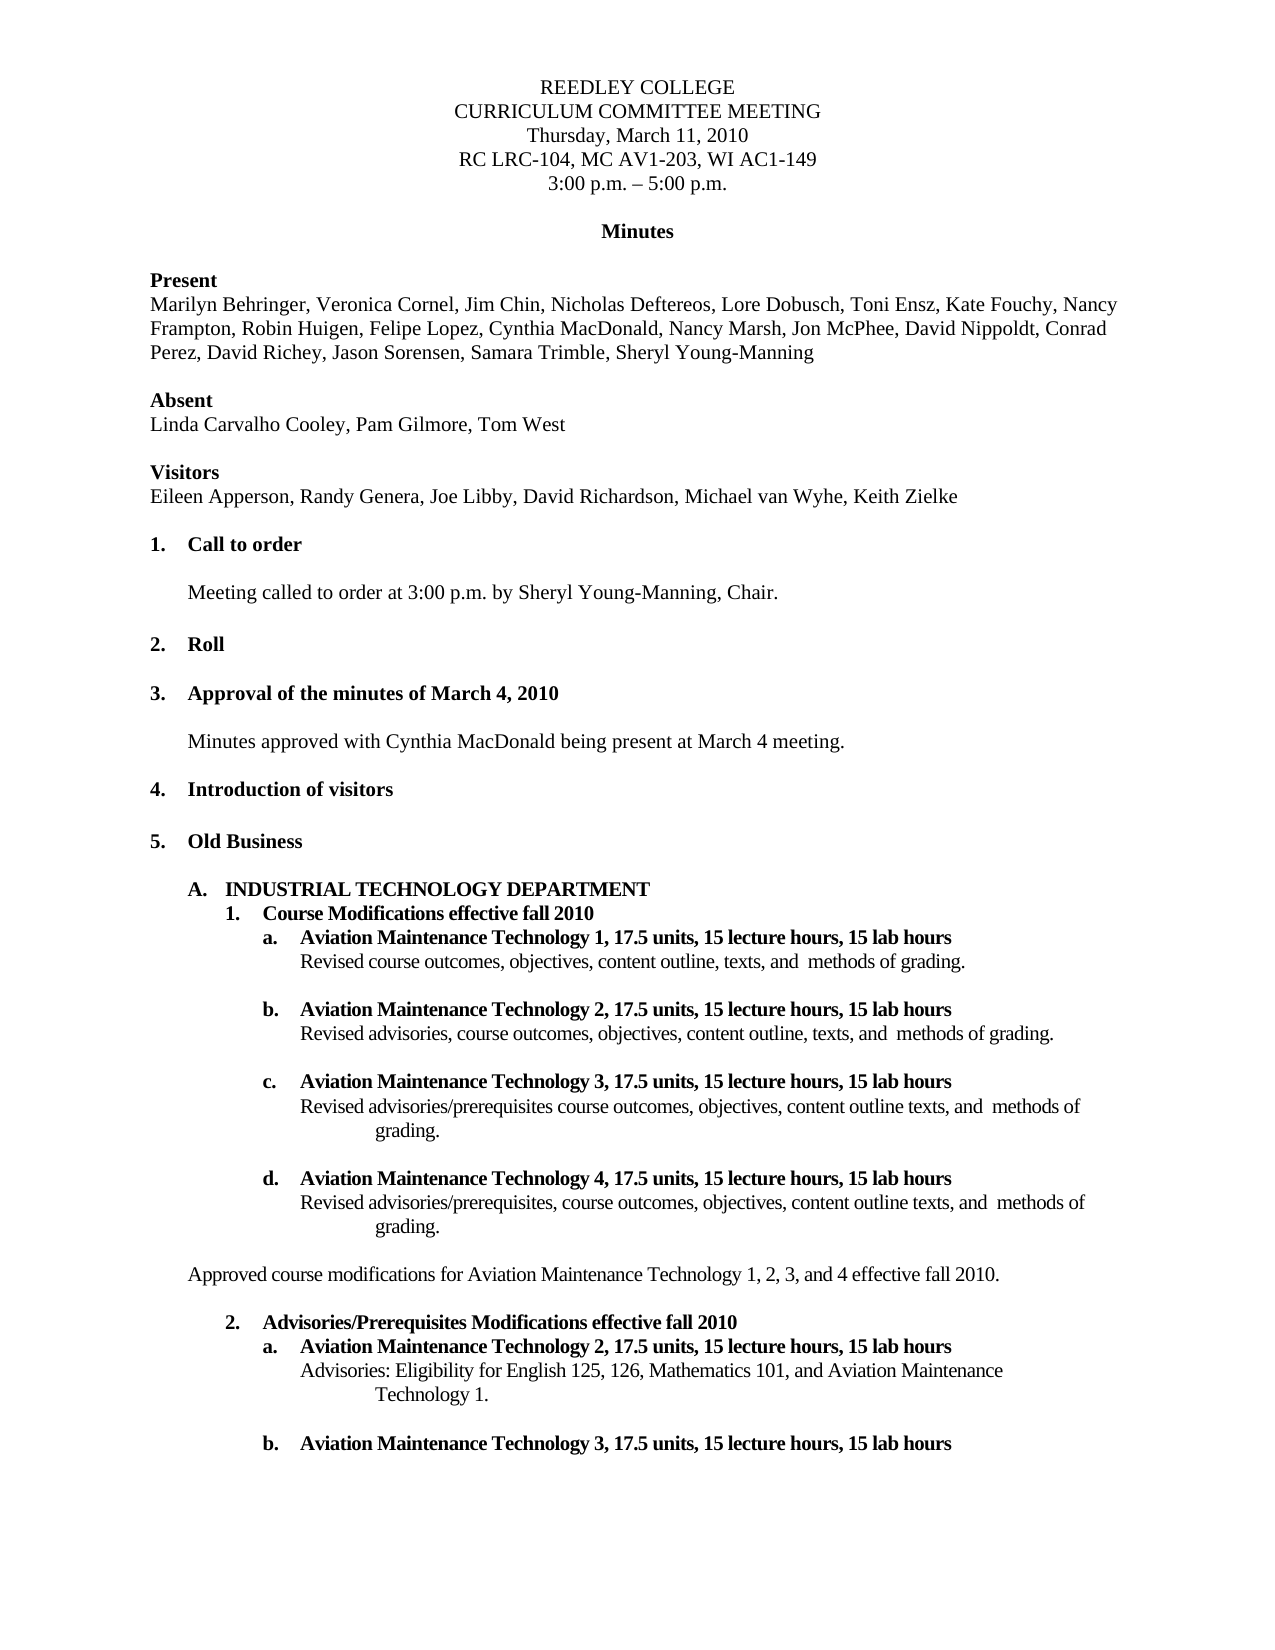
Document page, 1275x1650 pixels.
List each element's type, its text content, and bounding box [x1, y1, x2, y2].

subtitle A. INDUSTRIAL TECHNOLOGY DEPARTMENT [150, 877, 1125, 901]
subtitle a. Aviation Maintenance Technology 1, 17.5 units, 15 lecture hours, 15 lab hours [150, 925, 1125, 949]
text Absent [150, 388, 1125, 412]
text 4. Introduction of visitors [150, 777, 1125, 801]
subtitle Revised advisories, course outcomes, objectives, content outline, texts, and methods of grading. [150, 1021, 1125, 1045]
subtitle 2. Advisories/Prerequisites Modifications effective fall 2010 [150, 1310, 1125, 1334]
text Present [150, 267, 1125, 292]
subtitle Advisories: Eligibility for English 125, 126, Mathematics 101, and Aviation Maintenance Technology 1. [150, 1358, 1125, 1406]
subtitle b. Aviation Maintenance Technology 3, 17.5 units, 15 lecture hours, 15 lab hours [150, 1430, 1125, 1454]
text 3. Approval of the minutes of March 4, 2010 [150, 681, 1125, 704]
text 1. Call to order [150, 532, 1125, 556]
text Linda Carvalho Cooley, Pam Gilmore, Tom West [150, 412, 1125, 436]
text 2. Roll [150, 632, 1125, 656]
text Meeting called to order at 3:00 p.m. by Sheryl Young-Manning, Chair. [150, 580, 1125, 604]
subtitle Revised course outcomes, objectives, content outline, texts, and methods of grading. [150, 949, 1125, 973]
text 5. Old Business [150, 829, 1125, 853]
subtitle d. Aviation Maintenance Technology 4, 17.5 units, 15 lecture hours, 15 lab hours [150, 1166, 1125, 1190]
subtitle Approved course modifications for Aviation Maintenance Technology 1, 2, 3, and 4 effective fall 2010. [150, 1262, 1125, 1286]
subtitle Revised advisories/prerequisites, course outcomes, objectives, content outline texts, and methods of grading. [150, 1190, 1125, 1238]
subtitle 1. Course Modifications effective fall 2010 [150, 901, 1125, 925]
text Visitors [150, 460, 1125, 484]
text Minutes [150, 219, 1125, 243]
subtitle Revised advisories/prerequisites course outcomes, objectives, content outline texts, and methods of grading. [150, 1093, 1125, 1142]
subtitle b. Aviation Maintenance Technology 2, 17.5 units, 15 lecture hours, 15 lab hours [150, 997, 1125, 1021]
text Minutes approved with Cynthia MacDonald being present at March 4 meeting. [150, 729, 1125, 753]
subtitle a. Aviation Maintenance Technology 2, 17.5 units, 15 lecture hours, 15 lab hours [150, 1334, 1125, 1358]
text Eileen Apperson, Randy Genera, Joe Libby, David Richardson, Michael van Wyhe, Keith Zielke [150, 484, 1125, 508]
subtitle c. Aviation Maintenance Technology 3, 17.5 units, 15 lecture hours, 15 lab hours [150, 1069, 1125, 1093]
text Marilyn Behringer, Veronica Cornel, Jim Chin, Nicholas Deftereos, Lore Dobusch, Toni Ensz, Kate Fouchy, Nancy Frampton, Robin Huigen, Felipe Lopez, Cynthia MacDonald, Nancy Marsh, Jon McPhee, David Nippoldt, Conrad Perez, David Richey, Jason Sorensen, Samara Trimble, Sheryl Young-Manning [150, 292, 1125, 364]
